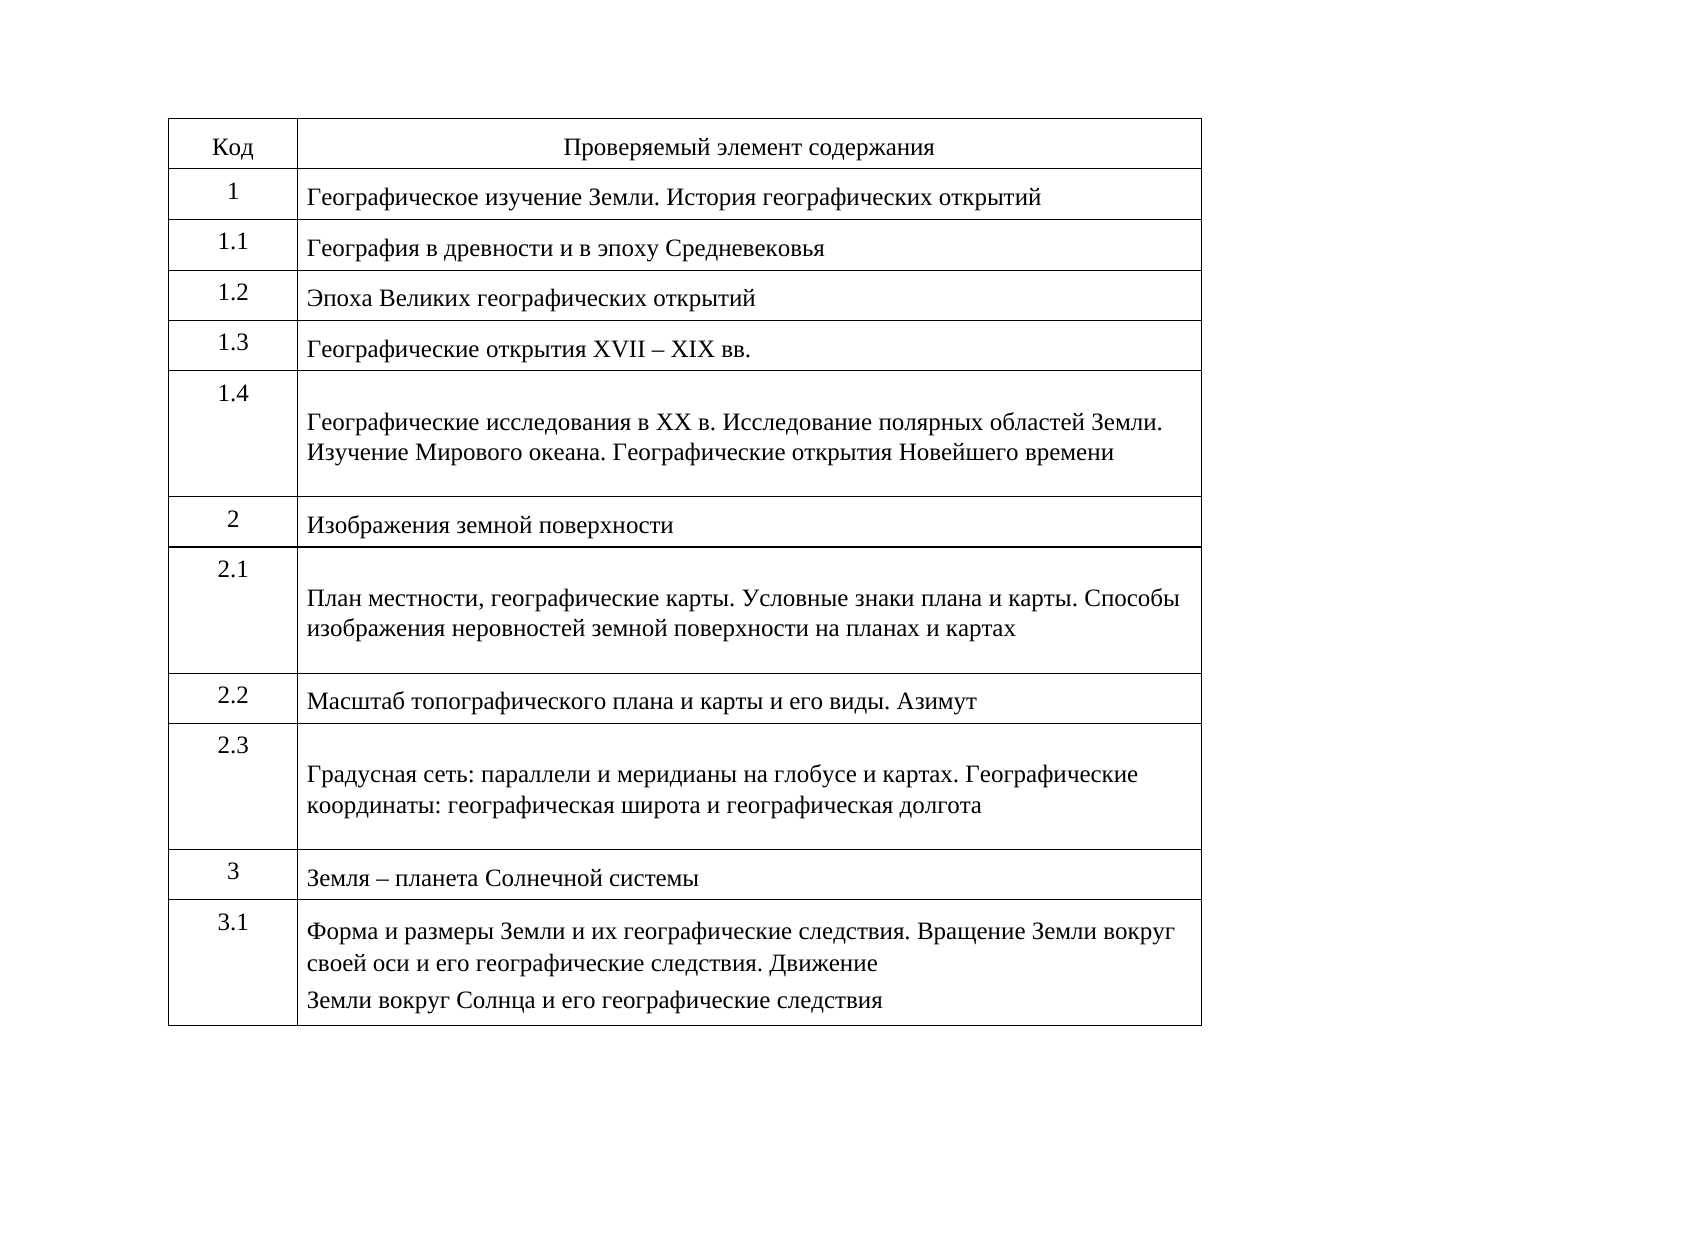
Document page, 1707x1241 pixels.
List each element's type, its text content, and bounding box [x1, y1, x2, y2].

table_cell Эпоха Великих географических открытий [298, 271, 1201, 320]
table_cell План местности, географические карты. Условные знаки плана и карты. Способы изображения неровностей земной поверхности на планах и картах [298, 548, 1201, 673]
table_cell 2.1 [169, 548, 297, 673]
table_cell 3.1 [169, 900, 297, 1025]
table_cell 1.2 [169, 271, 297, 320]
table_cell Географическое изучение Земли. История географических открытий [298, 169, 1201, 219]
table_cell 1.1 [169, 220, 297, 270]
table_cell Масштаб топографического плана и карты и его виды. Азимут [298, 674, 1201, 723]
table_cell Форма и размеры Земли и их географические следствия. Вращение Земли вокруг своей оси и его географические следствия. Движение Земли вокруг Солнца и его географические следствия [298, 900, 1201, 1025]
table_cell Географические исследования в XX в. Исследование полярных областей Земли. Изучение Мирового океана. Географические открытия Новейшего времени [298, 371, 1201, 496]
table_cell 1 [169, 169, 297, 219]
table_cell 2.3 [169, 724, 297, 849]
table_cell 3 [169, 850, 297, 899]
table_cell 1.3 [169, 321, 297, 370]
table_header Проверяемый элемент содержания [298, 119, 1201, 168]
table_cell 1.4 [169, 371, 297, 496]
table_cell Градусная сеть: параллели и меридианы на глобусе и картах. Географические координаты: географическая широта и географическая долгота [298, 724, 1201, 849]
table_cell Изображения земной поверхности [298, 497, 1201, 546]
table_cell 2 [169, 497, 297, 546]
table_cell География в древности и в эпоху Средневековья [298, 220, 1201, 270]
table_cell Географические открытия XVII – XIX вв. [298, 321, 1201, 370]
table_cell Земля – планета Солнечной системы [298, 850, 1201, 899]
table_cell 2.2 [169, 674, 297, 723]
table_header Код [169, 119, 297, 168]
